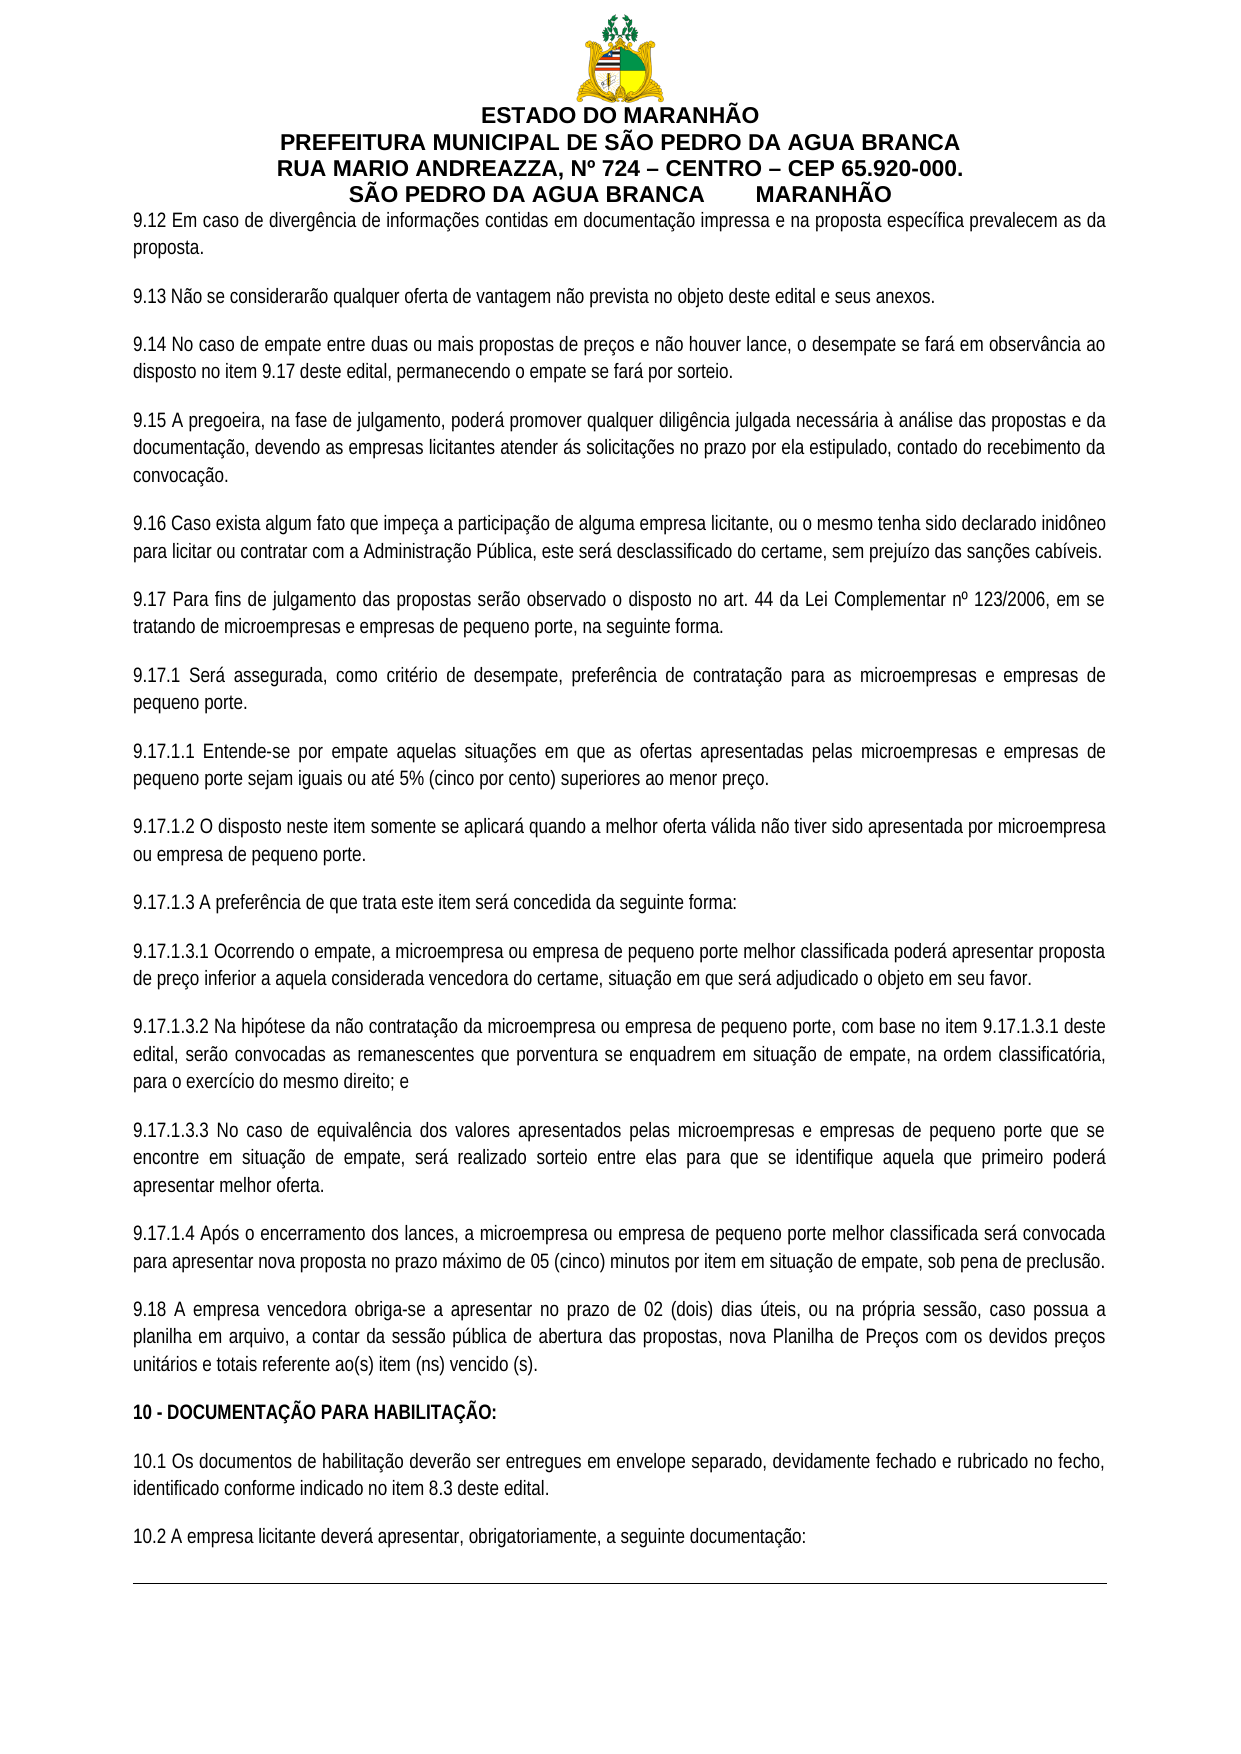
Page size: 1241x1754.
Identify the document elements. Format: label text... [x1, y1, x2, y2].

text 9.12 Em caso de divergência de informações contidas em documentação impressa e na proposta específica prevalecem as da proposta. [133, 208, 1107, 259]
text 9.17.1.1 Entende-se por empate aquelas situações em que as ofertas apresentadas pelas microempresas e empresas de pequeno porte sejam iguais ou até 5% (cinco por cento) superiores ao menor preço. [133, 738, 1107, 790]
text 9.17.1.3.2 Na hipótese da não contratação da microempresa ou empresa de pequeno porte, com base no item 9.17.1.3.1 deste edital, serão convocadas as remanescentes que porventura se enquadrem em situação de empate, na ordem classificatória, para o exercício do mesmo direito; e [133, 1014, 1107, 1093]
picture [576, 14, 664, 103]
text 9.16 Caso exista algum fato que impeça a participação de alguma empresa licitante, ou o mesmo tenha sido declarado inidôneo para licitar ou contratar com a Administração Pública, este será desclassificado do certame, sem prejuízo das sanções cabíveis. [133, 511, 1107, 562]
text 9.18 A empresa vencedora obriga-se a apresentar no prazo de 02 (dois) dias úteis, ou na própria sessão, caso possua a planilha em arquivo, a contar da sessão pública de abertura das propostas, nova Planilha de Preços com os devidos preços unitários e totais referente ao(s) item (ns) vencido (s). [133, 1297, 1107, 1376]
text 9.17.1.3.3 No caso de equivalência dos valores apresentados pelas microempresas e empresas de pequeno porte que se encontre em situação de empate, será realizado sorteio entre elas para que se identifique aquela que primeiro poderá apresentar melhor oferta. [133, 1118, 1107, 1197]
text 9.17.1 Será assegurada, como critério de desempate, preferência de contratação para as microempresas e empresas de pequeno porte. [133, 663, 1107, 714]
text 9.17.1.3.1 Ocorrendo o empate, a microempresa ou empresa de pequeno porte melhor classificada poderá apresentar proposta de preço inferior a aquela considerada vencedora do certame, situação em que será adjudicado o objeto em seu favor. [133, 938, 1107, 990]
text 9.17.1.2 O disposto neste item somente se aplicará quando a melhor oferta válida não tiver sido apresentada por microempresa ou empresa de pequeno porte. [133, 814, 1107, 866]
text 9.17.1.4 Após o encerramento dos lances, a microempresa ou empresa de pequeno porte melhor classificada será convocada para apresentar nova proposta no prazo máximo de 05 (cinco) minutos por item em situação de empate, sob pena de preclusão. [133, 1221, 1107, 1272]
text 10 - DOCUMENTAÇÃO PARA HABILITAÇÃO: [133, 1400, 1107, 1424]
text 9.17 Para fins de julgamento das propostas serão observado o disposto no art. 44 da Lei Complementar nº 123/2006, em se tratando de microempresas e empresas de pequeno porte, na seguinte forma. [133, 587, 1107, 638]
text 9.13 Não se considerarão qualquer oferta de vantagem não prevista no objeto deste edital e seus anexos. [133, 283, 1107, 307]
text 9.14 No caso de empate entre duas ou mais propostas de preços e não houver lance, o desempate se fará em observância ao disposto no item 9.17 deste edital, permanecendo o empate se fará por sorteio. [133, 332, 1107, 383]
text 10.2 A empresa licitante deverá apresentar, obrigatoriamente, a seguinte documentação: [133, 1524, 1107, 1548]
text 9.15 A pregoeira, na fase de julgamento, poderá promover qualquer diligência julgada necessária à análise das propostas e da documentação, devendo as empresas licitantes atender ás solicitações no prazo por ela estipulado, contado do recebimento da convocação. [133, 408, 1107, 487]
text 9.17.1.3 A preferência de que trata este item será concedida da seguinte forma: [133, 890, 1107, 914]
text 10.1 Os documentos de habilitação deverão ser entregues em envelope separado, devidamente fechado e rubricado no fecho, identificado conforme indicado no item 8.3 deste edital. [133, 1448, 1107, 1500]
